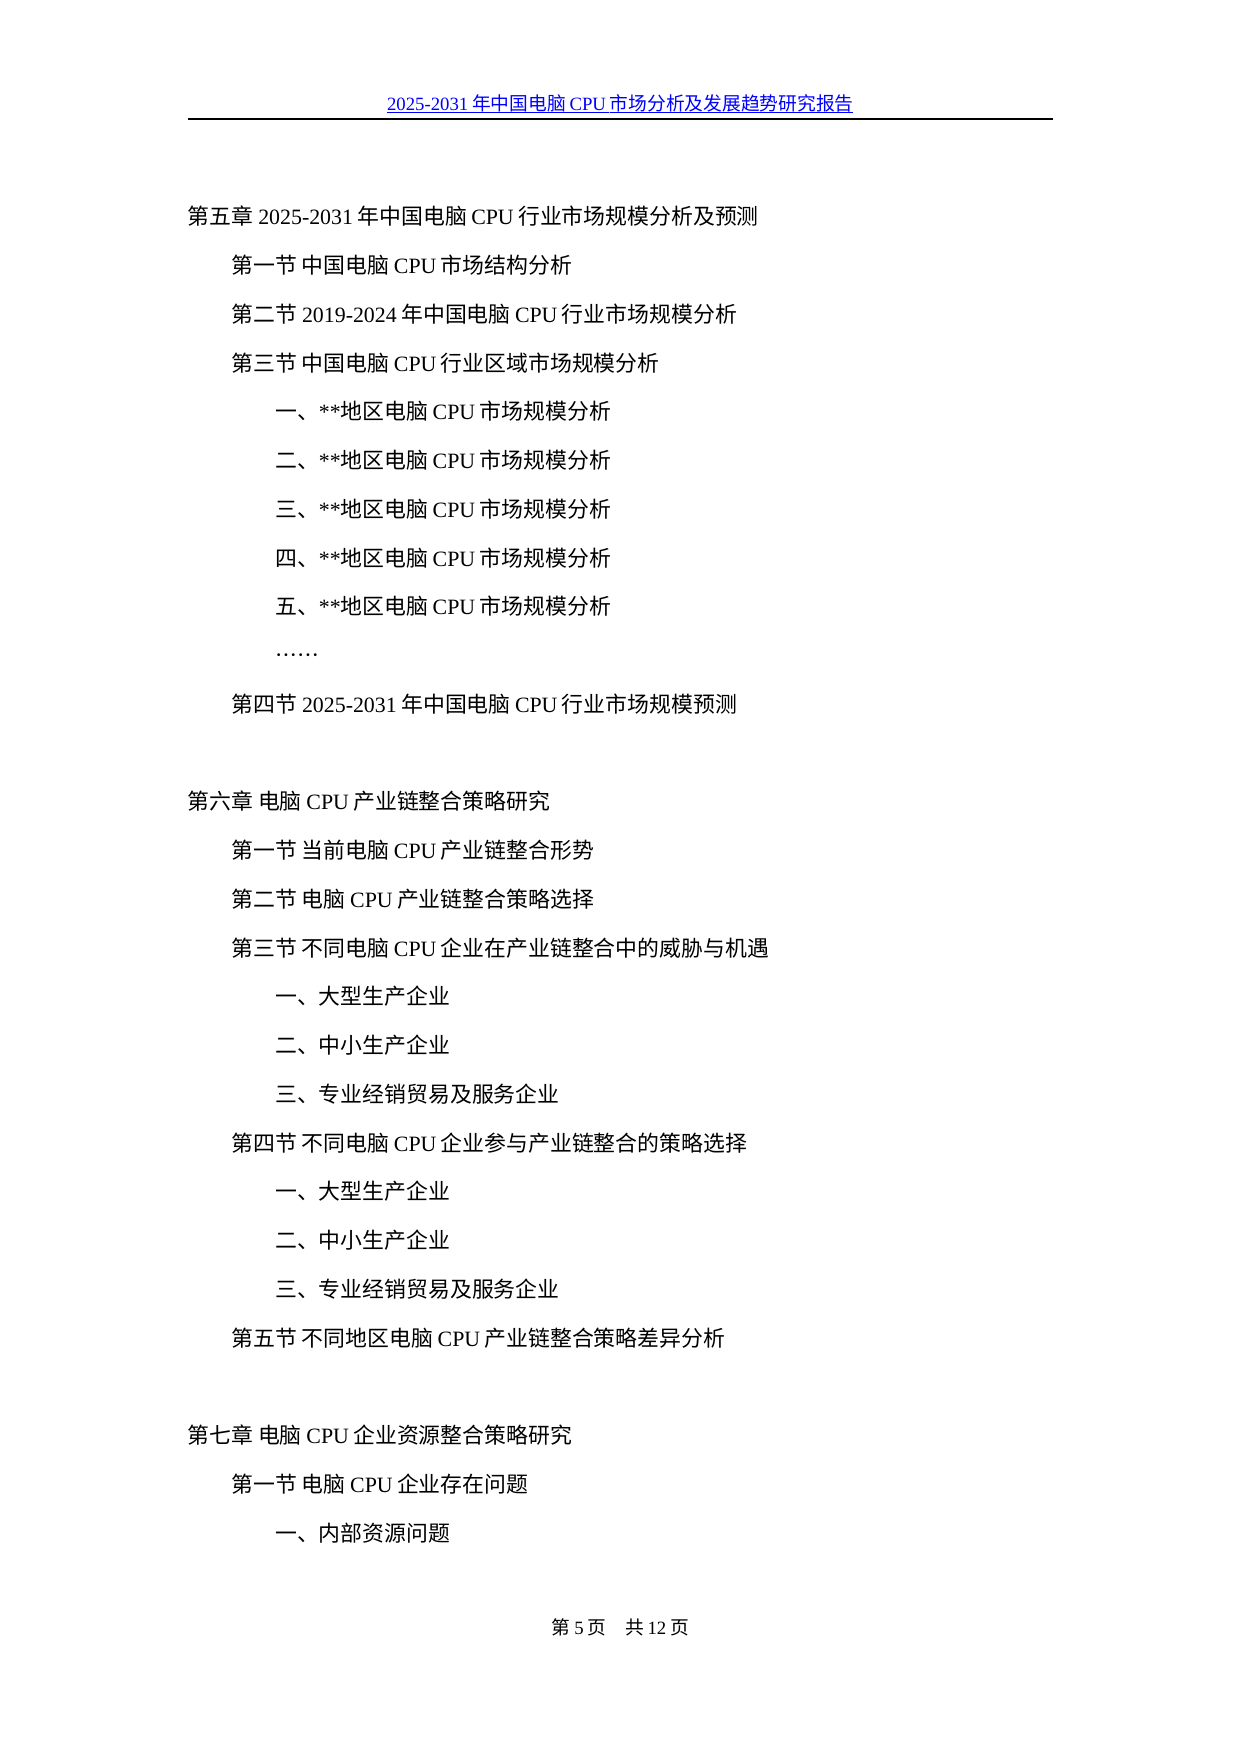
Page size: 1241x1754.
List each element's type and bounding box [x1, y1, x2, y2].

text [187, 150, 1053, 1548]
